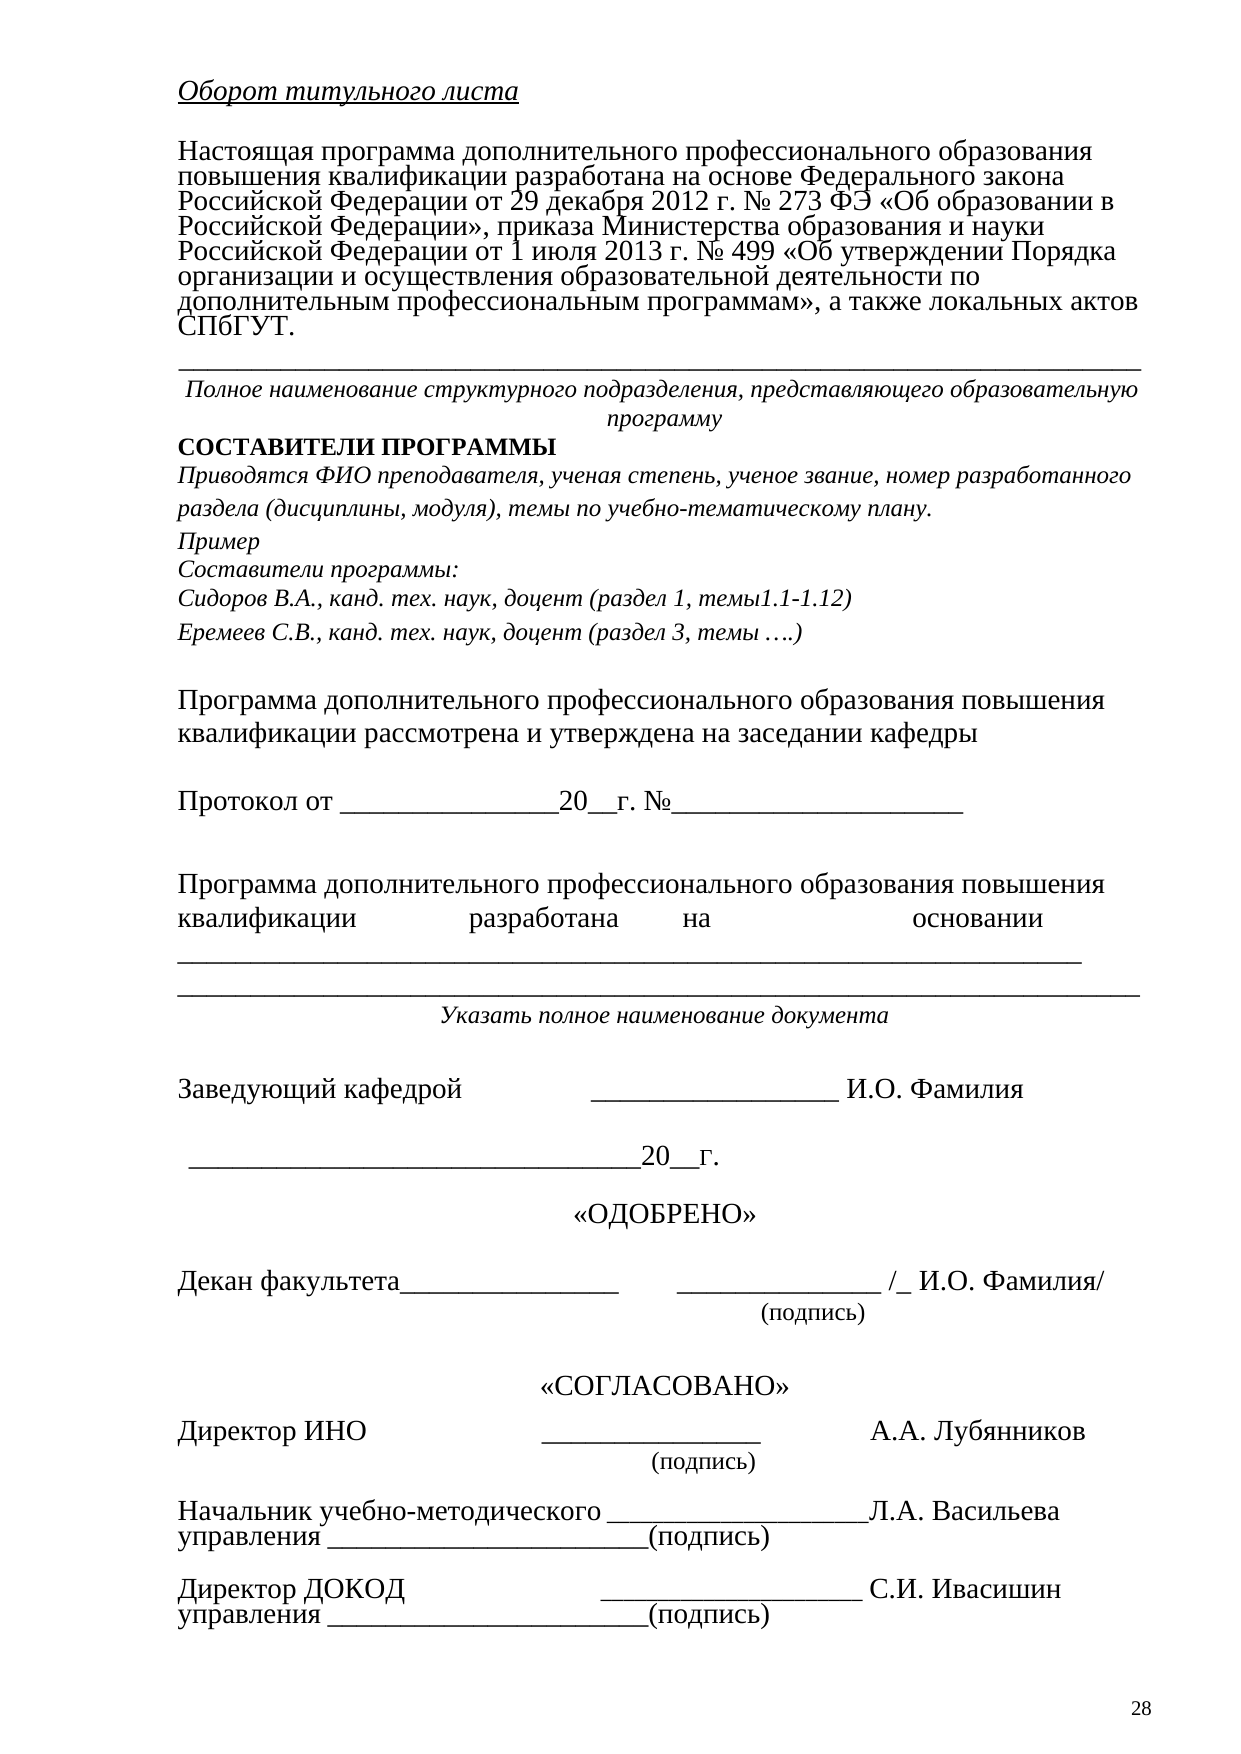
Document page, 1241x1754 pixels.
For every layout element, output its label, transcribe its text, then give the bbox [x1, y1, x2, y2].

text Заведующий кафедрой _________________ И.О. Фамилия [177, 1071, 1154, 1104]
text Программа дополнительного профессионального образования повышения квалификации разработана на основании ______________________________________________________________ __________________________________________________________________ [177, 867, 1159, 1000]
text Пример [177, 526, 1154, 554]
text Директор ИНО _______________ А.А. Лубянников [177, 1413, 1152, 1446]
text СОСТАВИТЕЛИ ПРОГРАММЫ [177, 432, 1154, 460]
text Настоящая программа дополнительного профессионального образования повышения квалификации разработана на основе Федерального закона Российской Федерации от 29 декабря 2012 г. № 273 ФЭ «Об образовании в Российской Федерации», приказа Министерства образования и науки Российской Федерации от 1 июля 2013 г. № 499 «Об утверждении Порядка организации и осуществления образовательной деятельности по дополнительным профессиональным программам», а также локальных актов СПбГУТ. [177, 140, 1152, 340]
text __________________________________________________________________ Полное наименование структурного подразделения, представляющего образовательную [170, 341, 1141, 403]
text Директор ДОКОД _______________________ С.И. Ивасишин [177, 1578, 1152, 1603]
text (подпись) [177, 1297, 1152, 1326]
text Начальник учебно-методического _______________________Л.А. Васильева [177, 1500, 1152, 1525]
text Сидоров В.А., канд. тех. наук, доцент (раздел 1, темы1.1-1.12) Еремеев С.В., канд. тех. наук, доцент (раздел 3, темы ….) [177, 583, 859, 645]
text управления ______________________(подпись) [177, 1525, 655, 1550]
text управления ______________________(подпись) [652, 1525, 1152, 1550]
text программу [607, 403, 1154, 432]
text «СОГЛАСОВАНО» [177, 1376, 1152, 1401]
text Декан факультета_______________ ______________ /_ И.О. Фамилия/ [177, 1263, 1152, 1297]
text «ОДОБРЕНО» [177, 1196, 1152, 1230]
text Составители программы: [177, 554, 1154, 583]
text Протокол от _______________20__г. №____________________ [177, 783, 1154, 816]
text Программа дополнительного профессионального образования повышения квалификации рассмотрена и утверждена на заседании кафедры [177, 683, 1159, 749]
text управления ______________________(подпись) [652, 1603, 1152, 1628]
text _______________________________20__Г. [189, 1138, 1154, 1171]
text (подпись) [177, 1446, 1152, 1475]
text 28 [1131, 1695, 1154, 1719]
text Указать полное наименование документа [439, 1000, 1154, 1029]
text Оборот титульного листа [177, 73, 1154, 107]
text Приводятся ФИО преподавателя, ученая степень, ученое звание, номер разработанного раздела (дисциплины, модуля), темы по учебно-тематическому плану. [177, 460, 1158, 522]
text управления ______________________(подпись) [177, 1603, 655, 1628]
